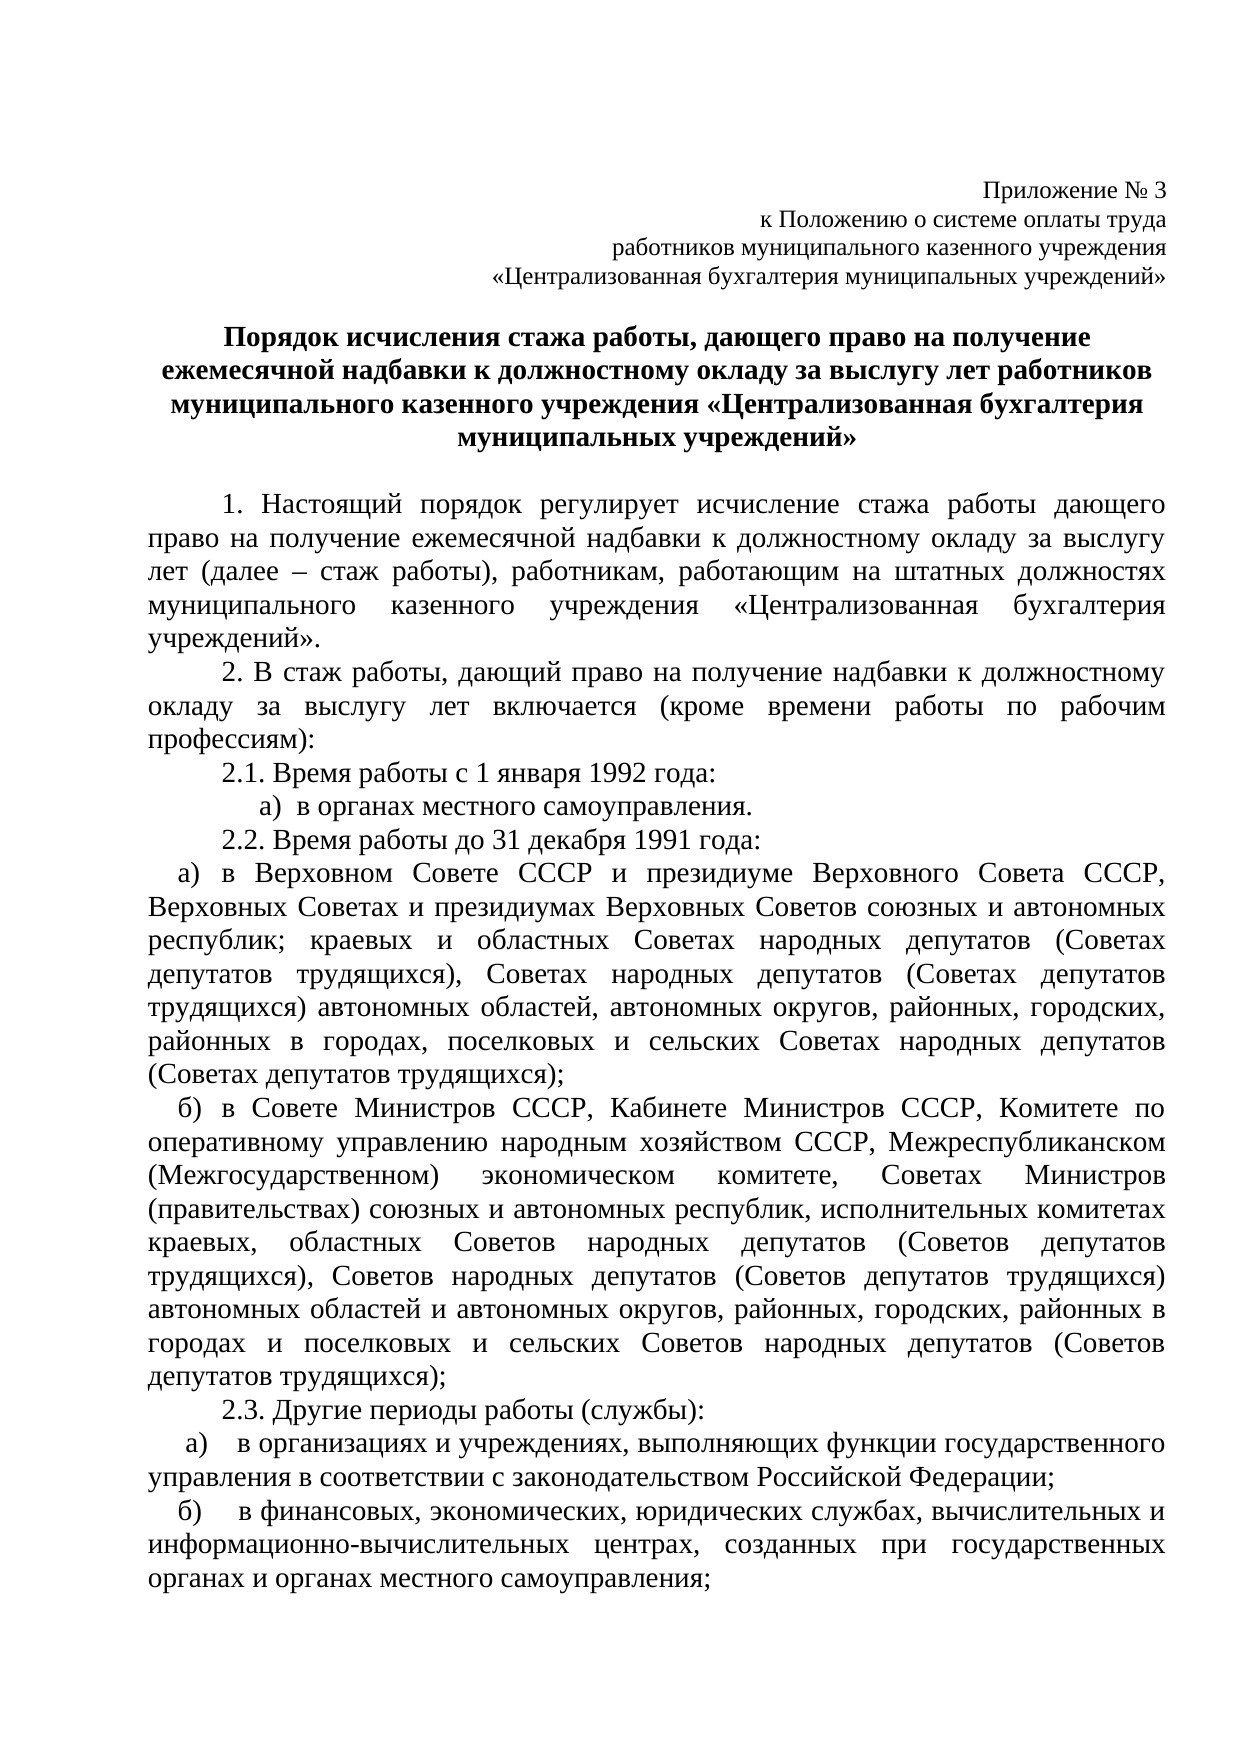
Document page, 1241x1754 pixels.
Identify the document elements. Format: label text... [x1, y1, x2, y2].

text к Положению о системе оплаты труда [148, 204, 1167, 232]
text 1. Настоящий порядок регулирует исчисление стажа работы дающего право на получение ежемесячной надбавки к должностному окладу за выслугу лет (далее – стаж работы), работникам, работающим на штатных должностях муниципального казенного учреждения «Централизованная бухгалтерия учреждений». [148, 486, 1167, 654]
text 2. В стаж работы, дающий право на получение надбавки к должностному окладу за выслугу лет включается (кроме времени работы по рабочим профессиям): [148, 654, 1167, 755]
text 2.3. Другие периоды работы (службы): [148, 1392, 1167, 1426]
list в Совете Министров СССР, Кабинете Министров СССР, Комитете по оперативному управлению народным хозяйством СССР, Межреспубликанском (Межгосударственном) экономическом комитете, Советах Министров (правительствах) союзных и автономных республик, исполнительных комитетах краевых, областных Советов народных депутатов (Советов депутатов трудящихся), Советов народных депутатов (Советов депутатов трудящихся) автономных областей и автономных округов, районных, городских, районных в городах и поселковых и сельских Советов народных депутатов (Советов депутатов трудящихся); [148, 1090, 1167, 1392]
text работников муниципального казенного учреждения [148, 232, 1167, 261]
list в организациях и учреждениях, выполняющих функции государственного управления в соответствии с законодательством Российской Федерации; [148, 1426, 1167, 1493]
text 2.1. Время работы с 1 января 1992 года: [148, 755, 1167, 788]
text Приложение № 3 [148, 175, 1167, 204]
list в финансовых, экономических, юридических службах, вычислительных и информационно-вычислительных центрах, созданных при государственных органах и органах местного самоуправления; [148, 1493, 1167, 1593]
text «Централизованная бухгалтерия муниципальных учреждений» [148, 261, 1167, 290]
text 2.2. Время работы до 31 декабря 1991 года: [148, 822, 1167, 855]
text Порядок исчисления стажа работы, дающего право на получение ежемесячной надбавки к должностному окладу за выслугу лет работников муниципального казенного учреждения «Централизованная бухгалтерия муниципальных учреждений» [148, 319, 1167, 453]
list в Верховном Совете СССР и президиуме Верховного Совета СССР, Верховных Советах и президиумах Верховных Советов союзных и автономных республик; краевых и областных Советах народных депутатов (Советах депутатов трудящихся), Советах народных депутатов (Советах депутатов трудящихся) автономных областей, автономных округов, районных, городских, районных в городах, поселковых и сельских Советах народных депутатов (Советах депутатов трудящихся); [148, 855, 1167, 1090]
list в органах местного самоуправления. [259, 788, 1167, 822]
